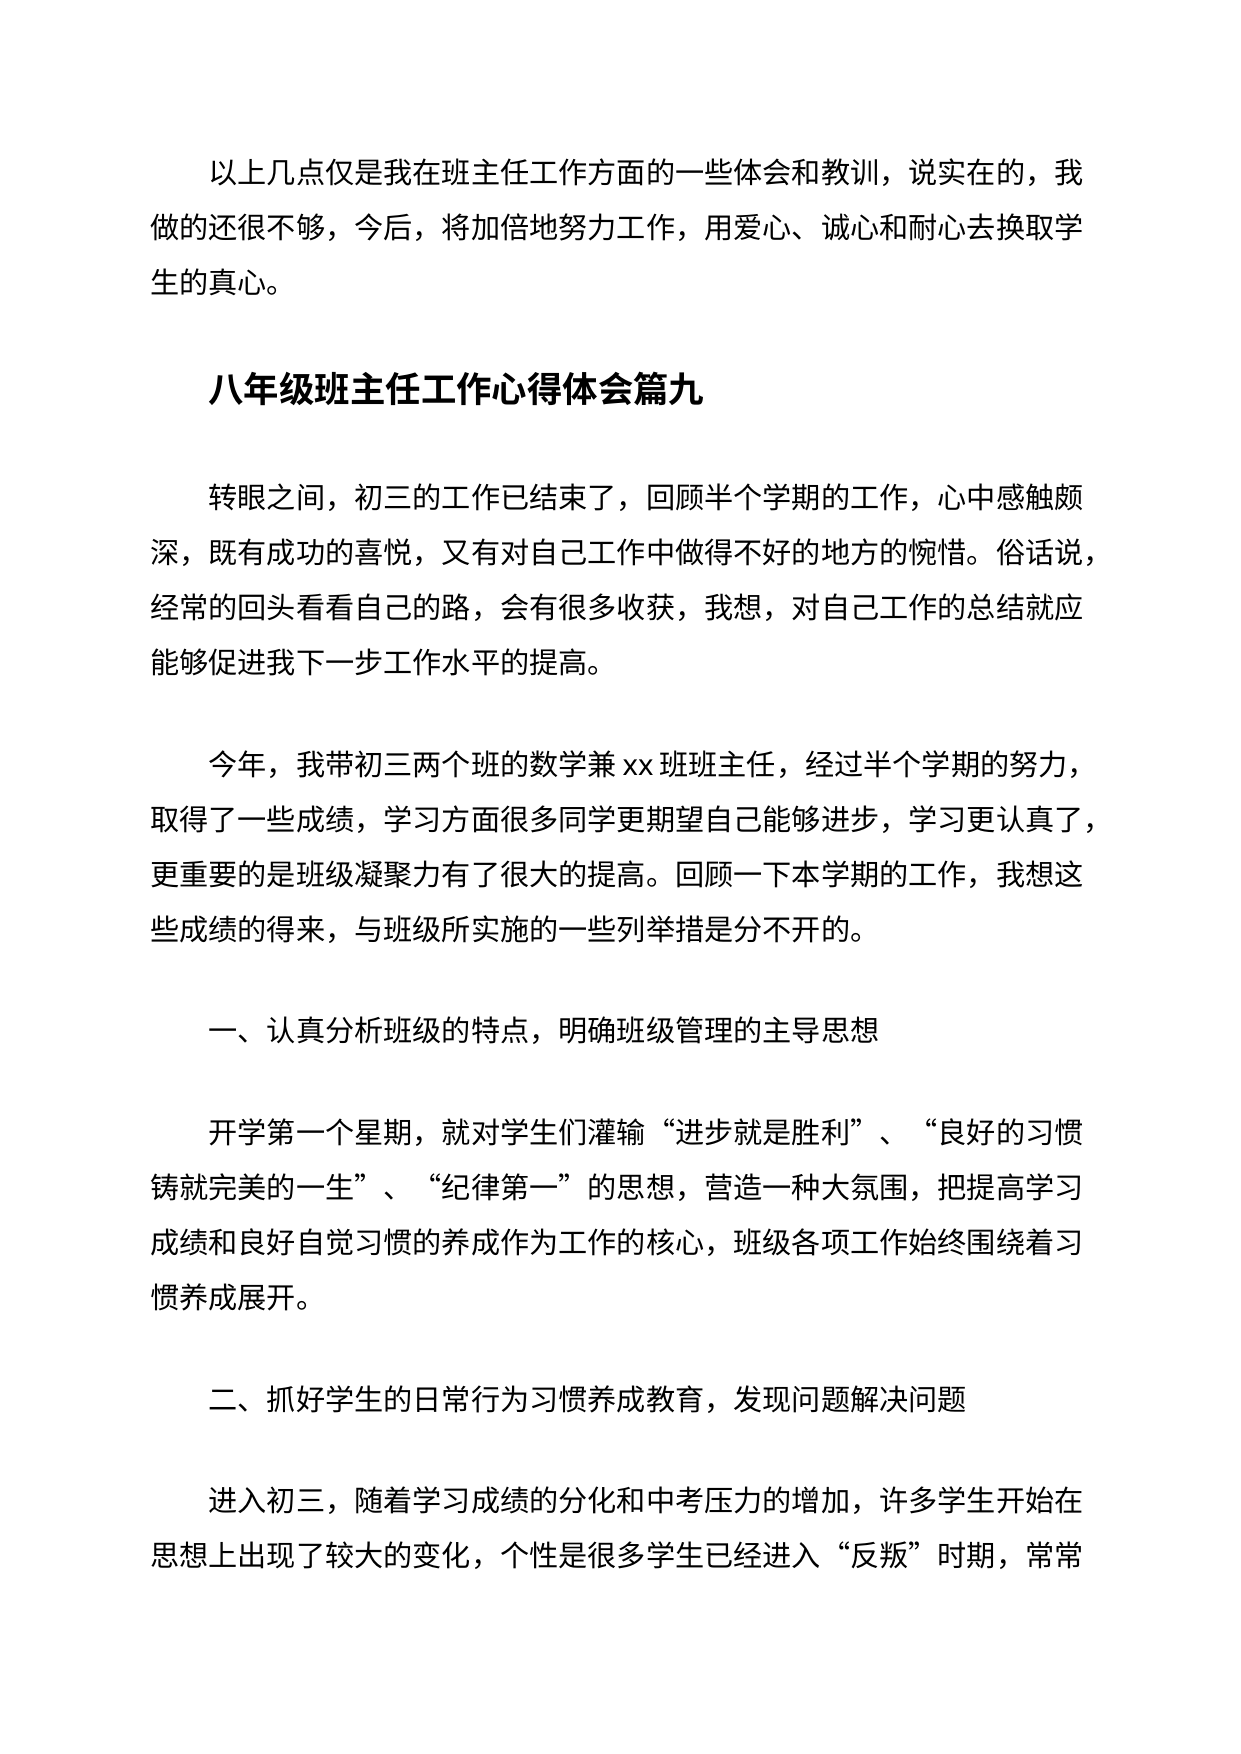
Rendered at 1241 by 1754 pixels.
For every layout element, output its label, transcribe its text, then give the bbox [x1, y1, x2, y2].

text 转眼之间，初三的工作已结束了，回顾半个学期的工作，心中感触颇深，既有成功的喜悦，又有对自己工作中做得不好的地方的惋惜。俗话说，经常的回头看看自己的路，会有很多收获，我想，对自己工作的总结就应能够促进我下一步工作水平的提高。 [150, 475, 1090, 682]
text 开学第一个星期，就对学生们灌输“进步就是胜利”、“良好的习惯铸就完美的一生”、“纪律第一”的思想，营造一种大氛围，把提高学习成绩和良好自觉习惯的养成作为工作的核心，班级各项工作始终围绕着习惯养成展开。 [150, 1110, 1090, 1317]
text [150, 1478, 1090, 1575]
text 一、认真分析班级的特点，明确班级管理的主导思想 [150, 1008, 1090, 1050]
text 二、抓好学生的日常行为习惯养成教育，发现问题解决问题 [150, 1376, 1090, 1418]
text 今年，我带初三两个班的数学兼xx班班主任，经过半个学期的努力，取得了一些成绩，学习方面很多同学更期望自己能够进步，学习更认真了，更重要的是班级凝聚力有了很大的提高。回顾一下本学期的工作，我想这些成绩的得来，与班级所实施的一些列举措是分不开的。 [150, 741, 1090, 948]
text 以上几点仅是我在班主任工作方面的一些体会和教训，说实在的，我做的还很不够，今后，将加倍地努力工作，用爱心、诚心和耐心去换取学生的真心。 [150, 150, 1090, 302]
text 八年级班主任工作心得体会篇九 [150, 362, 1090, 413]
